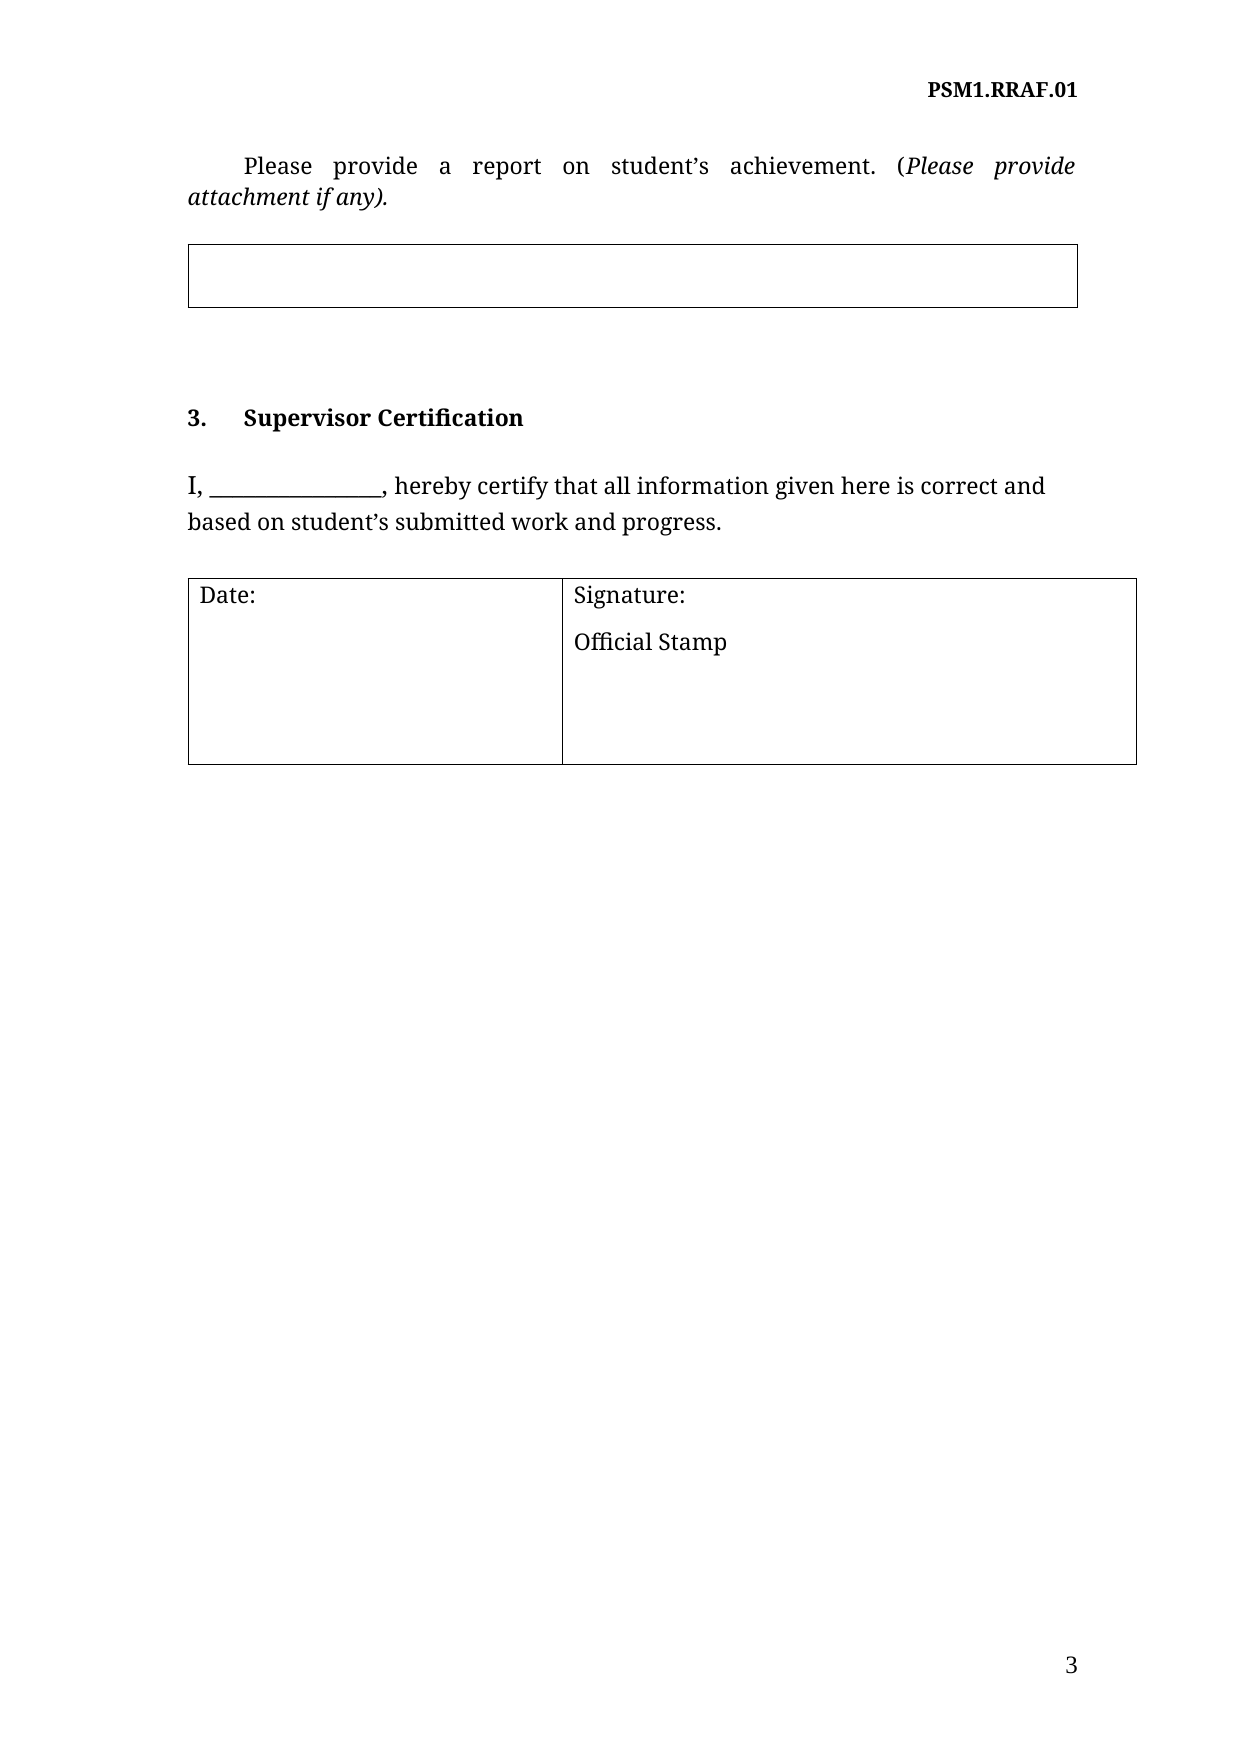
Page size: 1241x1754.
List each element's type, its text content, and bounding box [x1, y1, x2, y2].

table_header Date: [189, 579, 562, 764]
table_header [189, 245, 1077, 307]
table_header Signature: Official Stamp [563, 579, 1136, 764]
text I, _______________, hereby certify that all information given here is correct and based on student’s submitted work and progress. [187, 467, 1078, 537]
text 3. Supervisor Certification [187, 402, 1078, 433]
text Please provide a report on student’s achievement. (Please provide attachment if any). [187, 150, 1078, 212]
